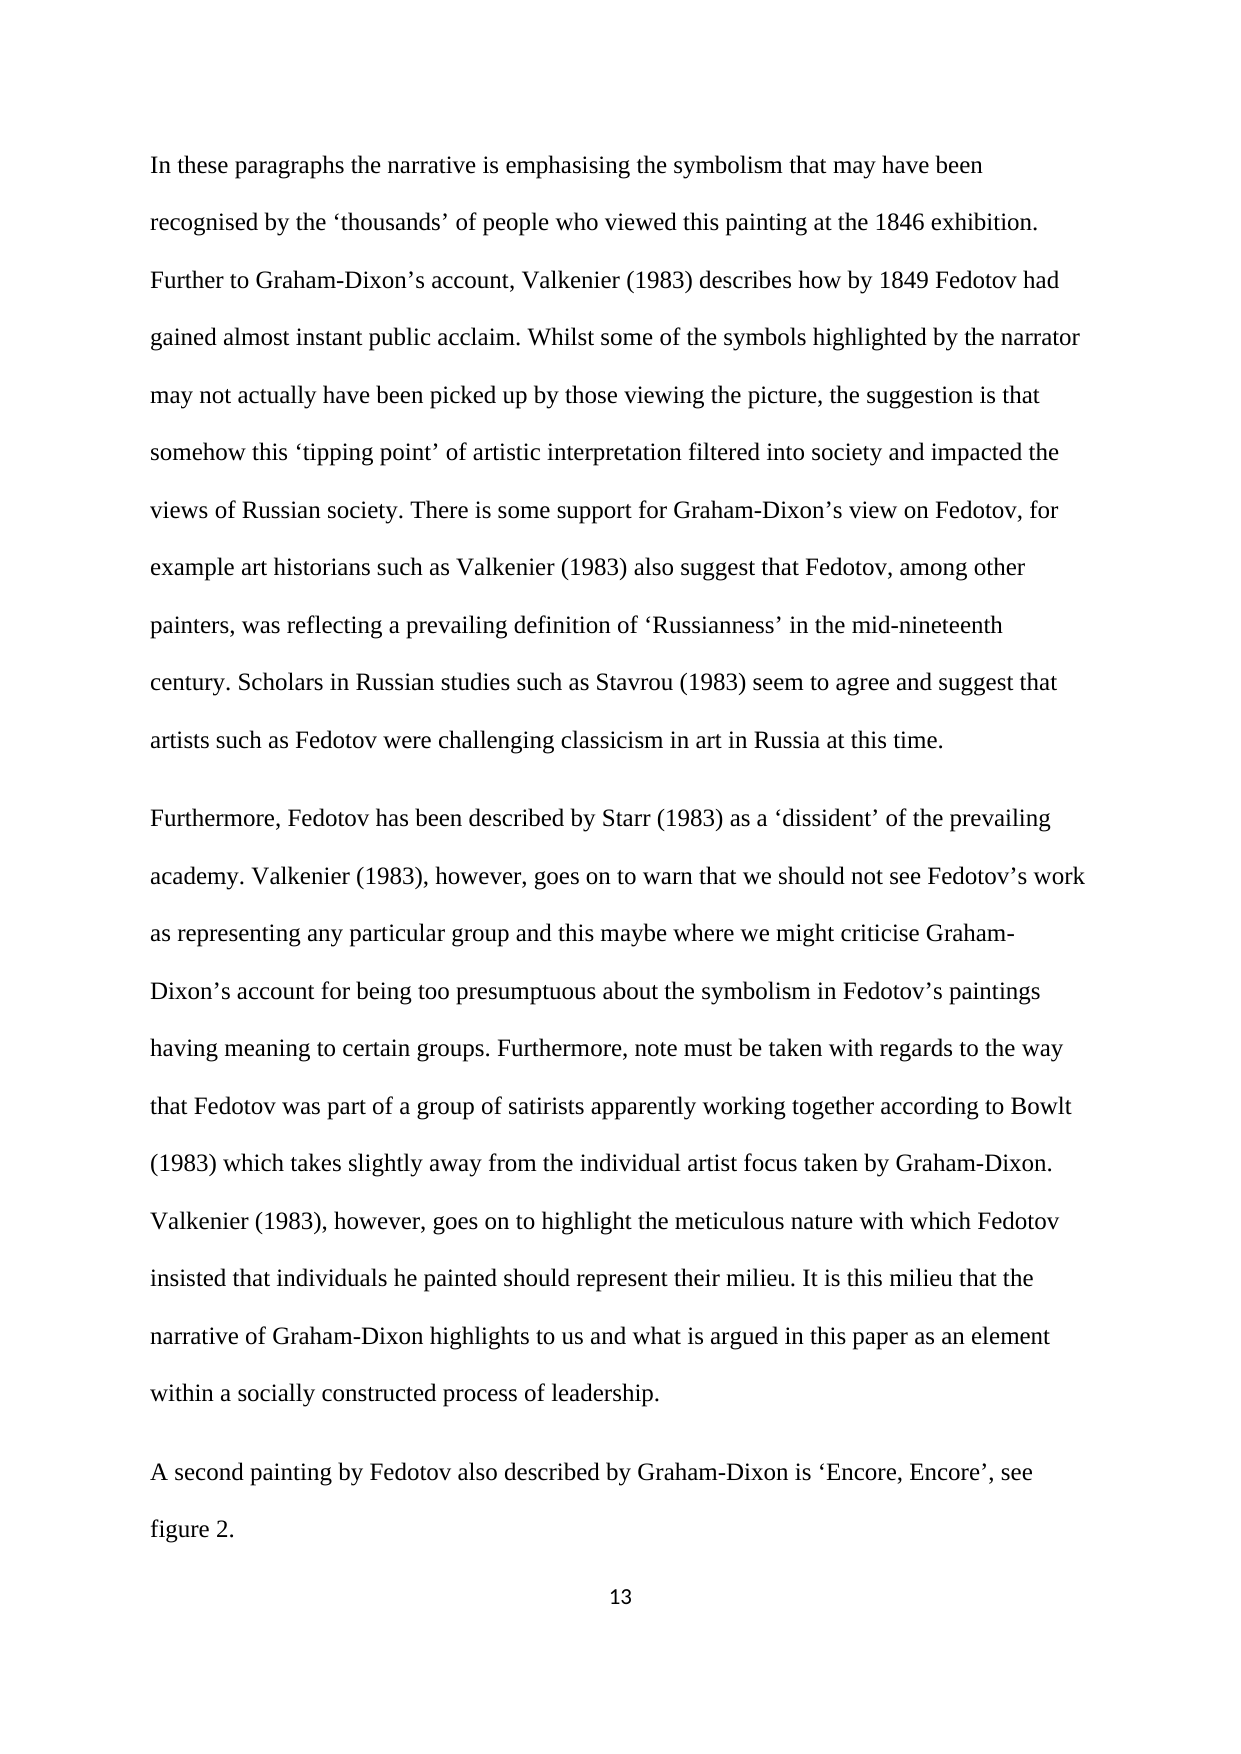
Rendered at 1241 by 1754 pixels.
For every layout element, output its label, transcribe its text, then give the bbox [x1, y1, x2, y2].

text In these paragraphs the narrative is emphasising the symbolism that may have been recognised by the ‘thousands’ of people who viewed this painting at the 1846 exhibition. Further to Graham-Dixon’s account, Valkenier (1983) describes how by 1849 Fedotov had gained almost instant public acclaim. Whilst some of the symbols highlighted by the narrator may not actually have been picked up by those viewing the picture, the suggestion is that somehow this ‘tipping point’ of artistic interpretation filtered into society and impacted the views of Russian society. There is some support for Graham-Dixon’s view on Fedotov, for example art historians such as Valkenier (1983) also suggest that Fedotov, among other painters, was reflecting a prevailing definition of ‘Russianness’ in the mid-nineteenth century. Scholars in Russian studies such as Stavrou (1983) seem to agree and suggest that artists such as Fedotov were challenging classicism in art in Russia at this time. [150, 150, 1090, 754]
text Furthermore, Fedotov has been described by Starr (1983) as a ‘dissident’ of the prevailing academy. Valkenier (1983), however, goes on to warn that we should not see Fedotov’s work as representing any particular group and this maybe where we might criticise Graham-Dixon’s account for being too presumptuous about the symbolism in Fedotov’s paintings having meaning to certain groups. Furthermore, note must be taken with regards to the way that Fedotov was part of a group of satirists apparently working together according to Bowlt (1983) which takes slightly away from the individual artist focus taken by Graham-Dixon. Valkenier (1983), however, goes on to highlight the meticulous nature with which Fedotov insisted that individuals he painted should represent their milieu. It is this milieu that the narrative of Graham-Dixon highlights to us and what is argued in this paper as an element within a socially constructed process of leadership. [150, 803, 1090, 1407]
text A second painting by Fedotov also described by Graham-Dixon is ‘Encore, Encore’, see figure 2. [150, 1457, 1090, 1543]
